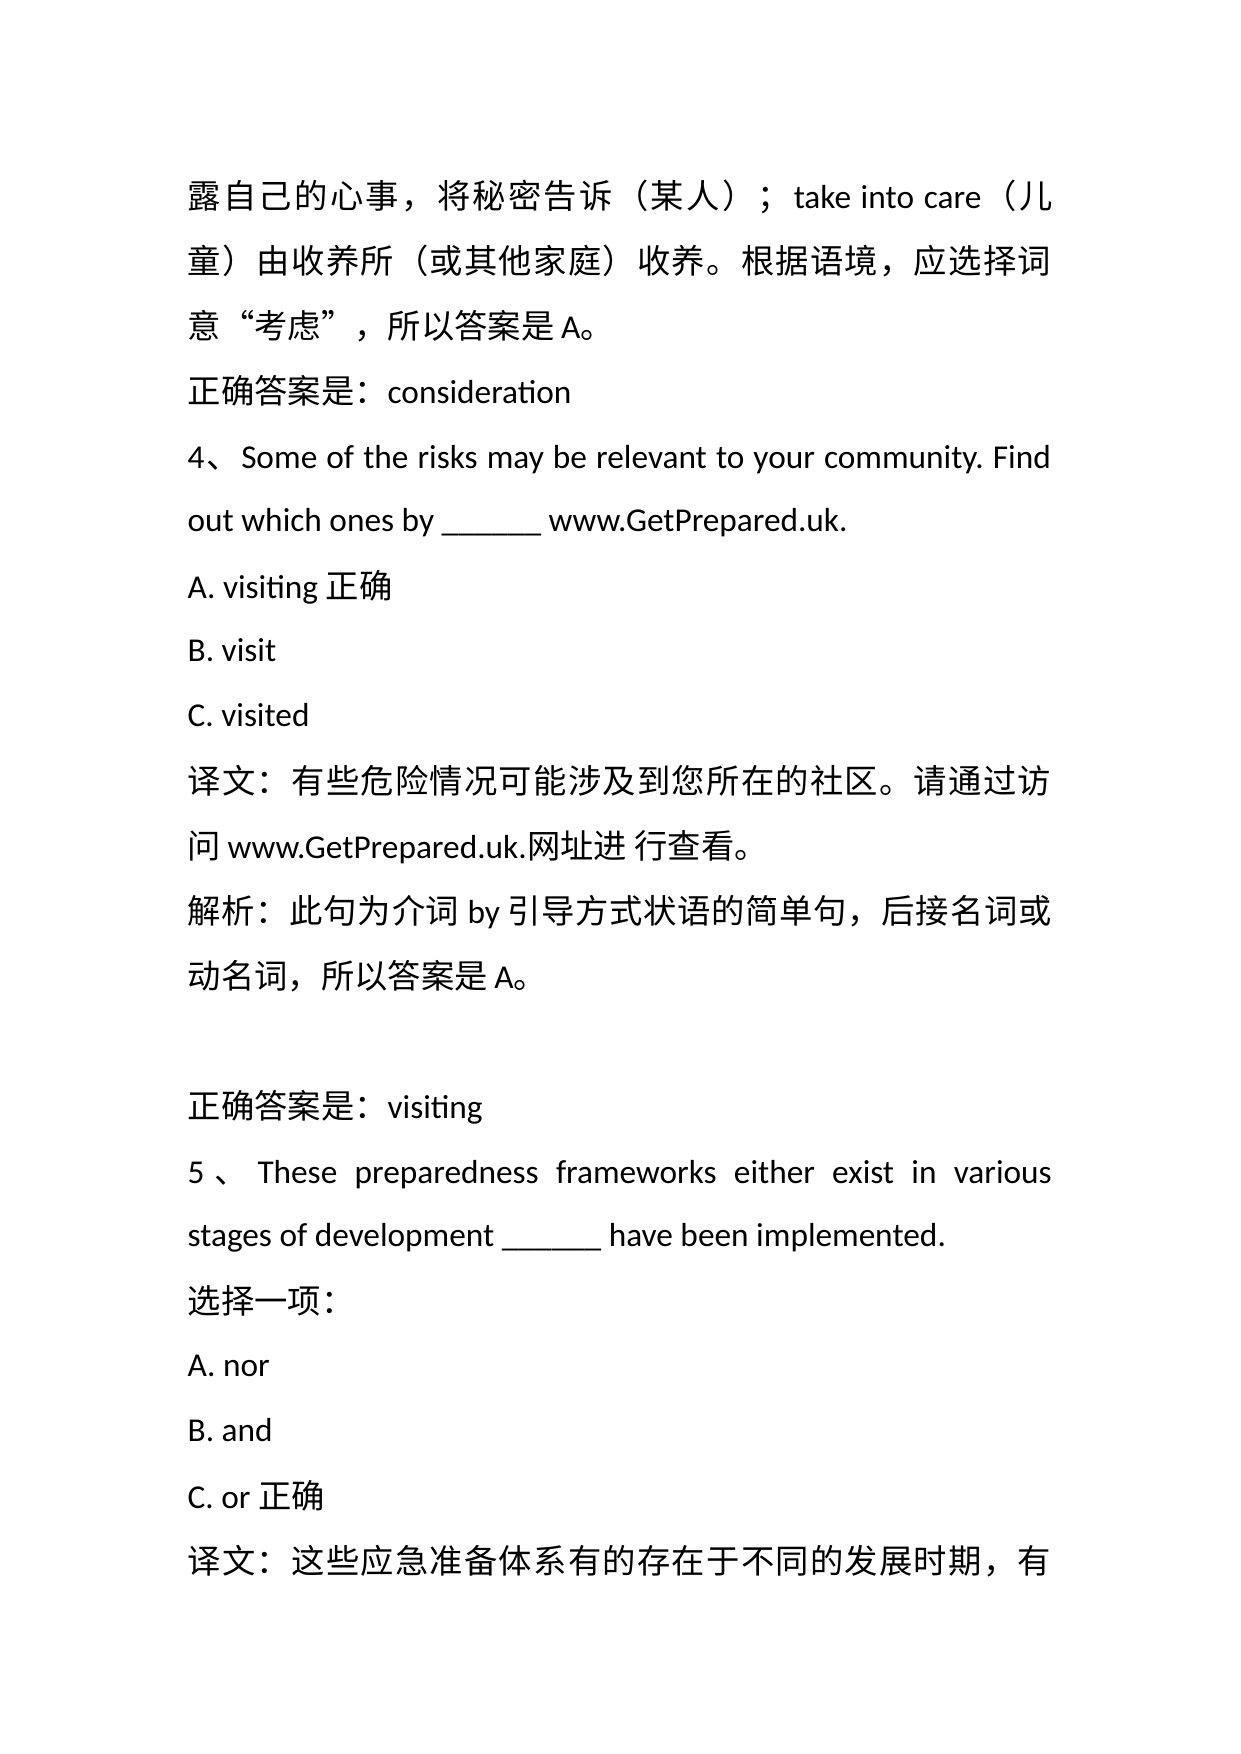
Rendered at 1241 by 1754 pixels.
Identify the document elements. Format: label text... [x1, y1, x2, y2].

text 5、These preparedness frameworks either exist in various stages of development ______ have been implemented. [187, 1137, 1053, 1267]
text A. nor [187, 1332, 1053, 1397]
text 4、Some of the risks may be relevant to your community. Find out which ones by ______ www.GetPrepared.uk. [187, 422, 1053, 552]
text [187, 162, 1053, 357]
text 解析：此句为介词by引导方式状语的简单句，后接名词或动名词，所以答案是A。 [187, 877, 1053, 1007]
text 正确答案是：visiting [187, 1072, 1053, 1137]
text 正确答案是：consideration [187, 357, 1053, 422]
text B. and [187, 1397, 1053, 1462]
text 译文：有些危险情况可能涉及到您所在的社区。请通过访问www.GetPrepared.uk.网址进 行查看。 [187, 747, 1053, 877]
text B. visit [187, 617, 1053, 682]
text 选择一项： [187, 1267, 1053, 1332]
text C. or 正确 [187, 1462, 1053, 1527]
text C. visited [187, 682, 1053, 747]
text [187, 1527, 1053, 1592]
text A. visiting 正确 [187, 552, 1053, 617]
